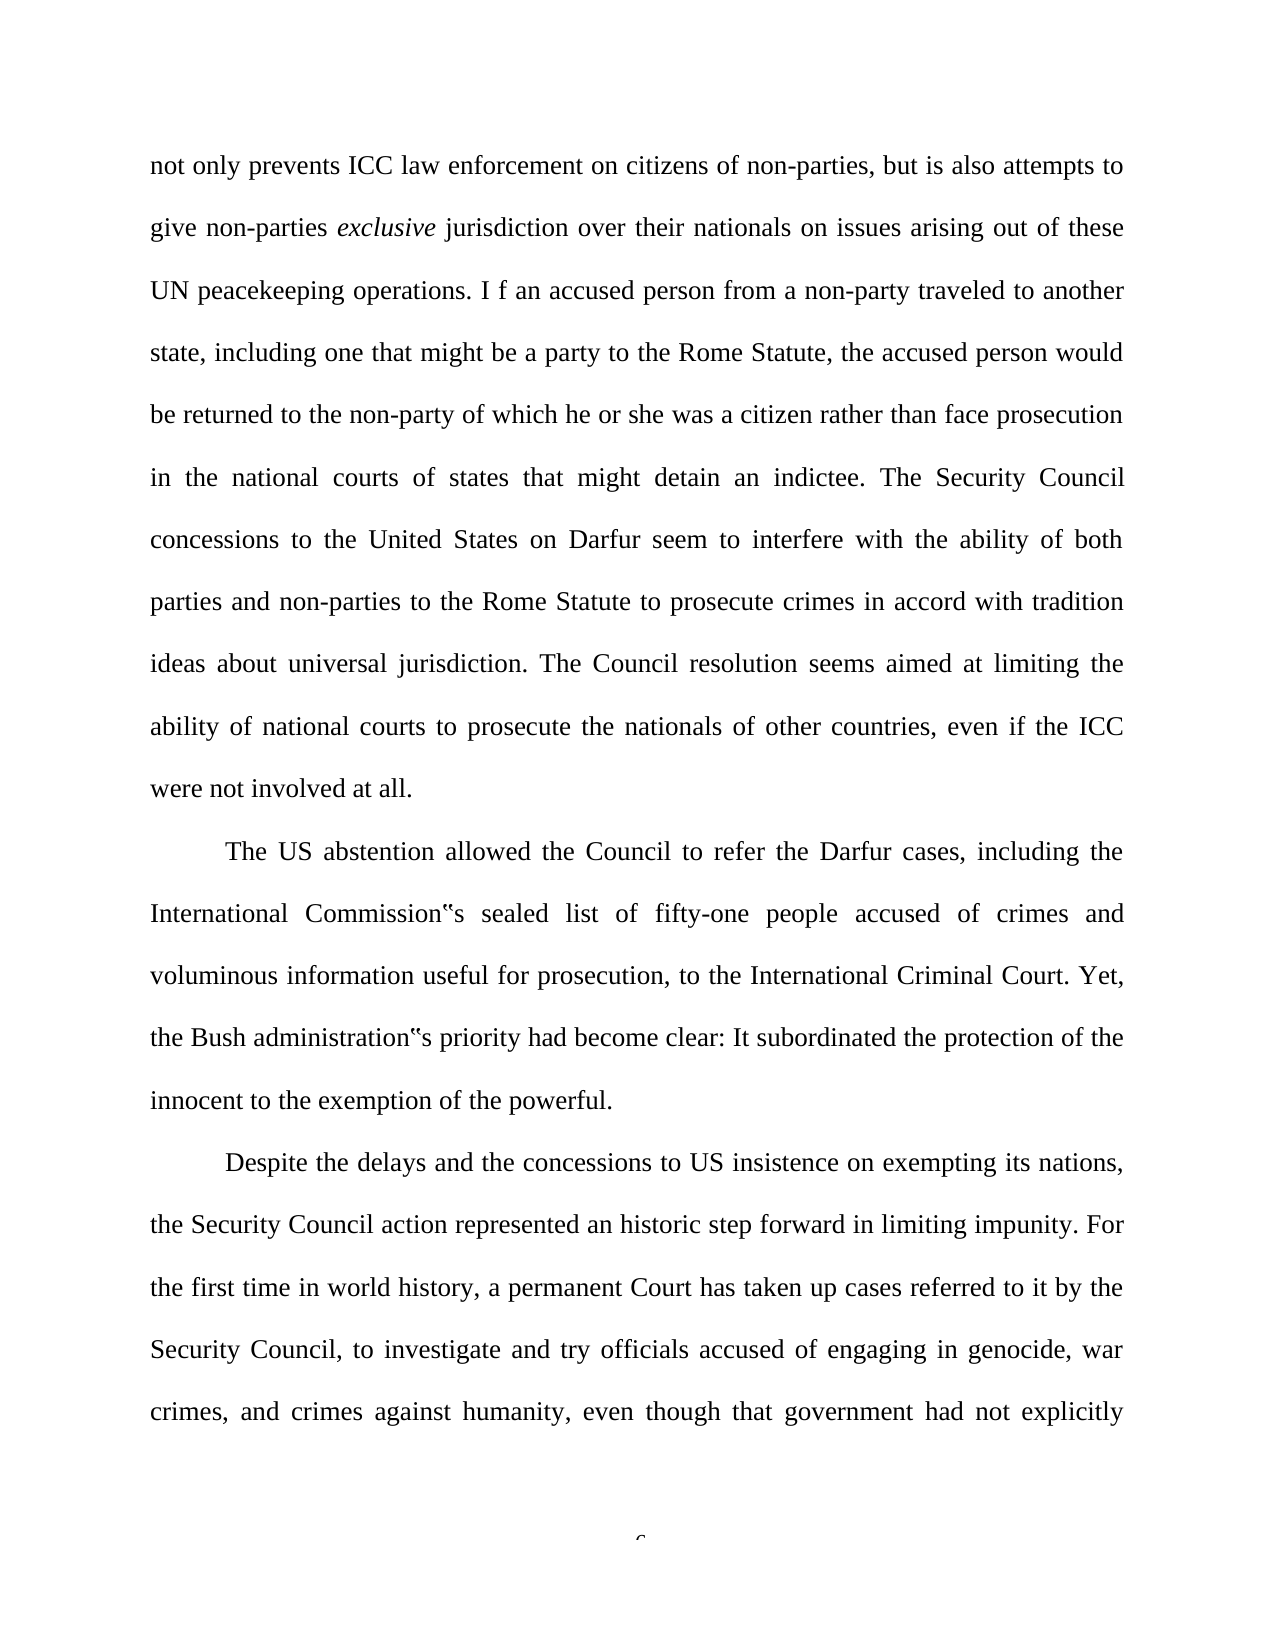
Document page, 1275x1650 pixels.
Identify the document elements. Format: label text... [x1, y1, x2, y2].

text The US abstention allowed the Council to refer the Darfur cases, including the International Commission‟s sealed list of fifty-one people accused of crimes and voluminous information useful for prosecution, to the International Criminal Court. Yet, the Bush administration‟s priority had become clear: It subordinated the protection of the innocent to the exemption of the powerful. [150, 834, 1125, 1115]
text not only prevents ICC law enforcement on citizens of non-parties, but is also attempts to give non-parties exclusive jurisdiction over their nationals on issues arising out of these UN peacekeeping operations. I f an accused person from a non-party traveled to another state, including one that might be a party to the Rome Statute, the accused person would be returned to the non-party of which he or she was a citizen rather than face prosecution in the national courts of states that might detain an indictee. The Security Council concessions to the United States on Darfur seem to interfere with the ability of both parties and non-parties to the Rome Statute to prosecute crimes in accord with tradition ideas about universal jurisdiction. The Council resolution seems aimed at limiting the ability of national courts to prosecute the nationals of other countries, even if the ICC were not involved at all. [150, 149, 1125, 803]
text Despite the delays and the concessions to US insistence on exempting its nations, the Security Council action represented an historic step forward in limiting impunity. For the first time in world history, a permanent Court has taken up cases referred to it by the Security Council, to investigate and try officials accused of engaging in genocide, war crimes, and crimes against humanity, even though that government had not explicitly [150, 1146, 1125, 1426]
